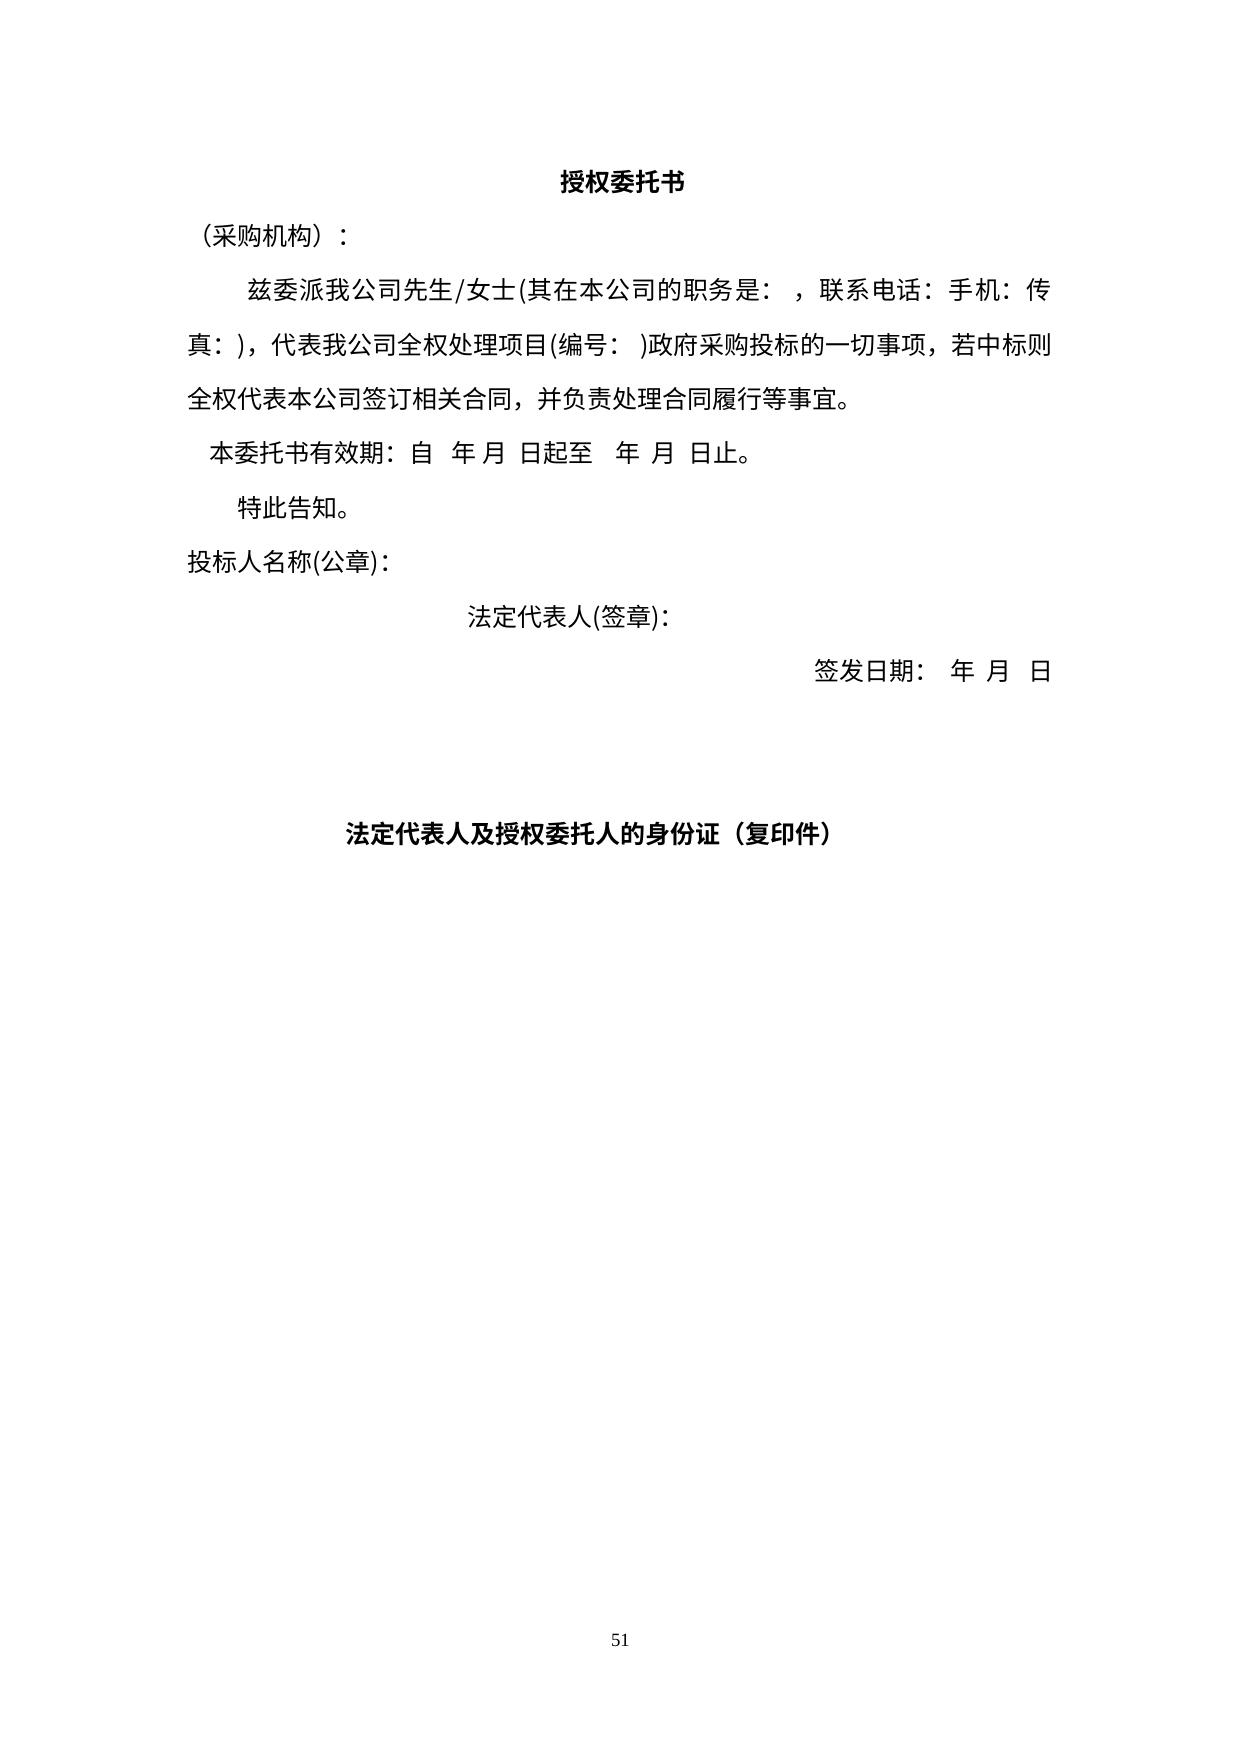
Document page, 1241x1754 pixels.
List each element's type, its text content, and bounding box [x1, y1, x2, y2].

text 法定代表人(签章)： [187, 597, 1053, 633]
text 签发日期： 年 月 日 [187, 651, 1053, 688]
text 本委托书有效期：自 年 月 日起至 年 月 日止。 [187, 434, 1053, 470]
text （采购机构）： [187, 216, 1053, 253]
text 授权委托书 [187, 162, 1053, 198]
text 兹委派我公司先生/女士(其在本公司的职务是： ，联系电话：手机：传真：)，代表我公司全权处理项目(编号： )政府采购投标的一切事项，若中标则全权代表本公司签订相关合同，并负责处理合同履行等事宜。 [187, 271, 1053, 416]
text 投标人名称(公章)： [187, 543, 1053, 579]
text 特此告知。 [187, 488, 1053, 524]
text 法定代表人及授权委托人的身份证（复印件） [187, 814, 1003, 851]
